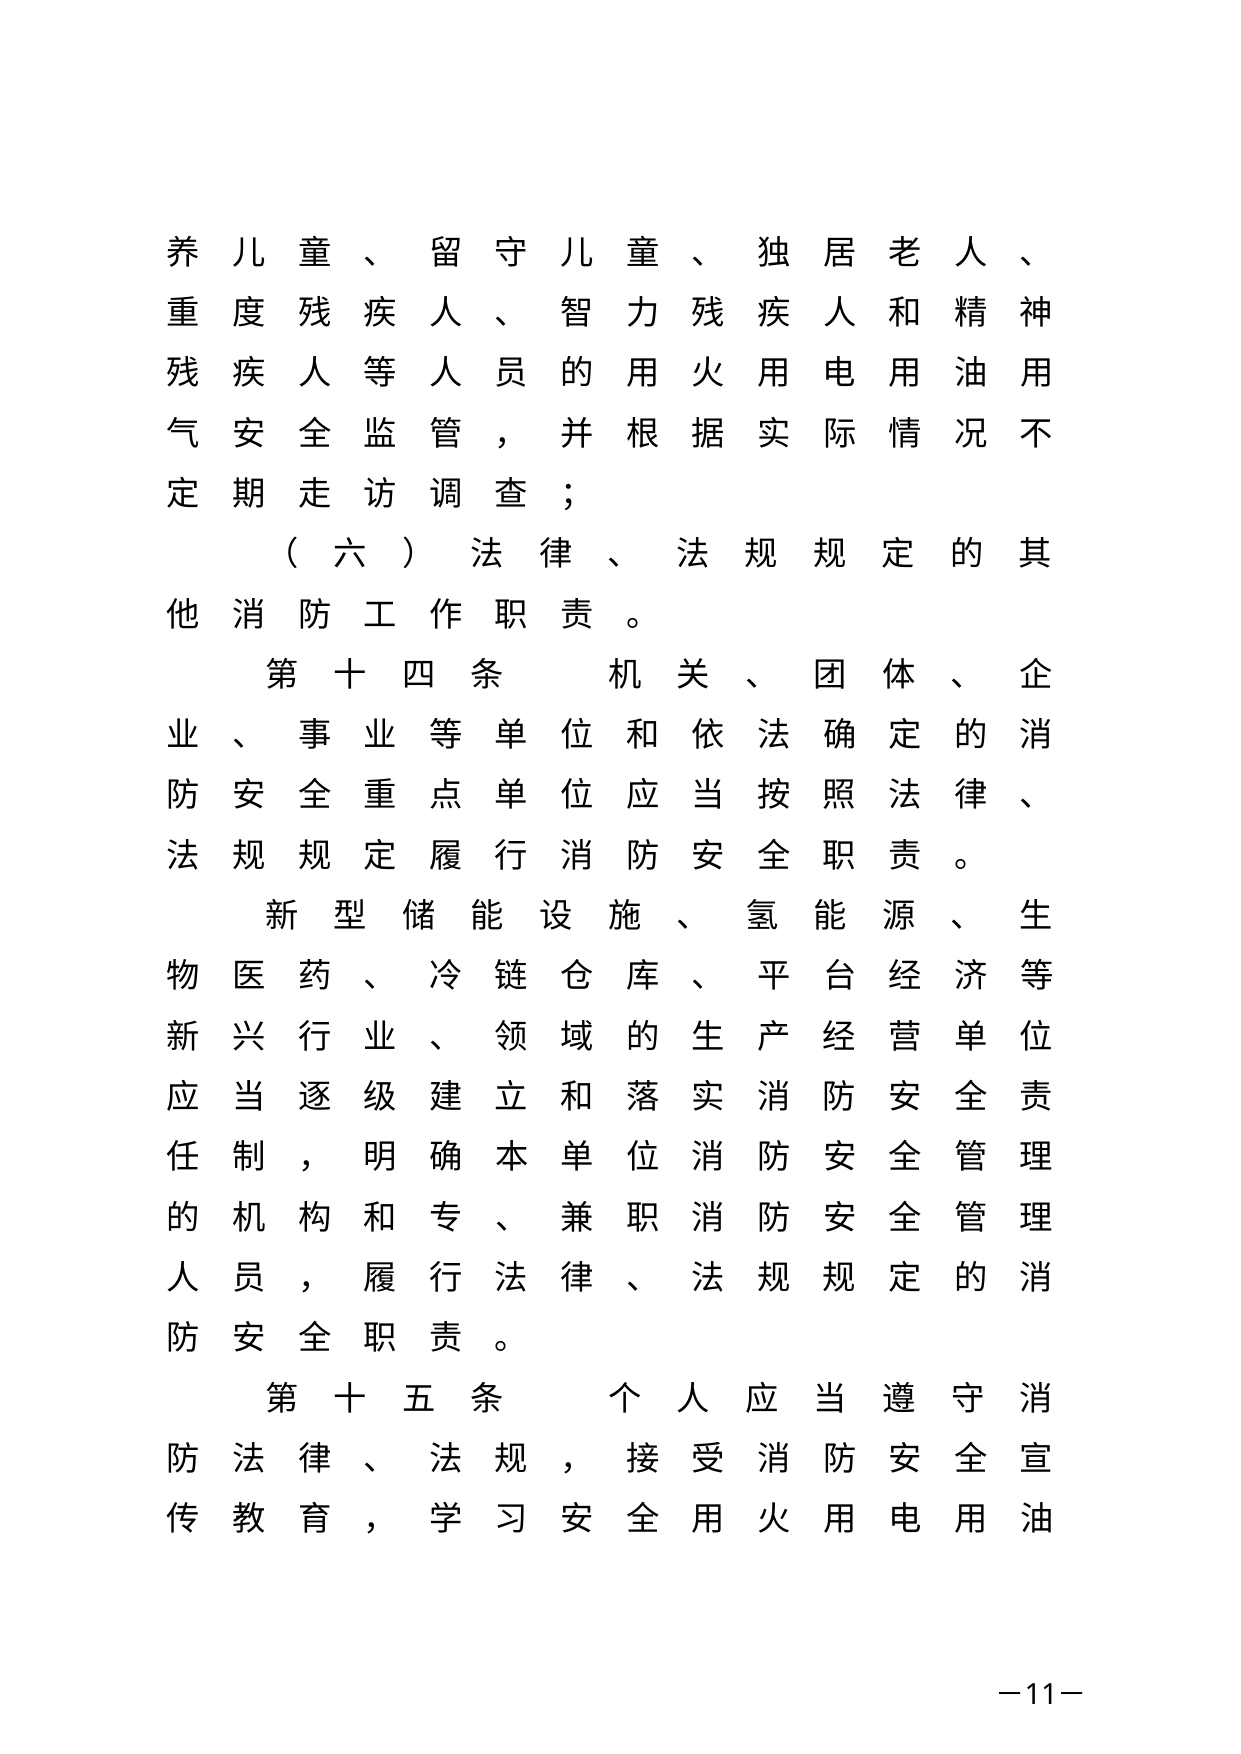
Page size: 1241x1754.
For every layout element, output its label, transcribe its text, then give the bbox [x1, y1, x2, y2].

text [167, 219, 1085, 521]
text （六）法律、法规规定的其他消防工作职责。 [167, 521, 1085, 642]
text 新型储能设施、氢能源、生物医药、冷链仓库、平台经济等新兴行业、领域的生产经营单位应当逐级建立和落实消防安全责任制，明确本单位消防安全管理的机构和专、兼职消防安全管理人员，履行法律、法规规定的消防安全职责。 [167, 883, 1085, 1365]
text 第十四条 机关、团体、企业、事业等单位和依法确定的消防安全重点单位应当按照法律、法规规定履行消防安全职责。 [167, 642, 1085, 883]
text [167, 1365, 1085, 1546]
